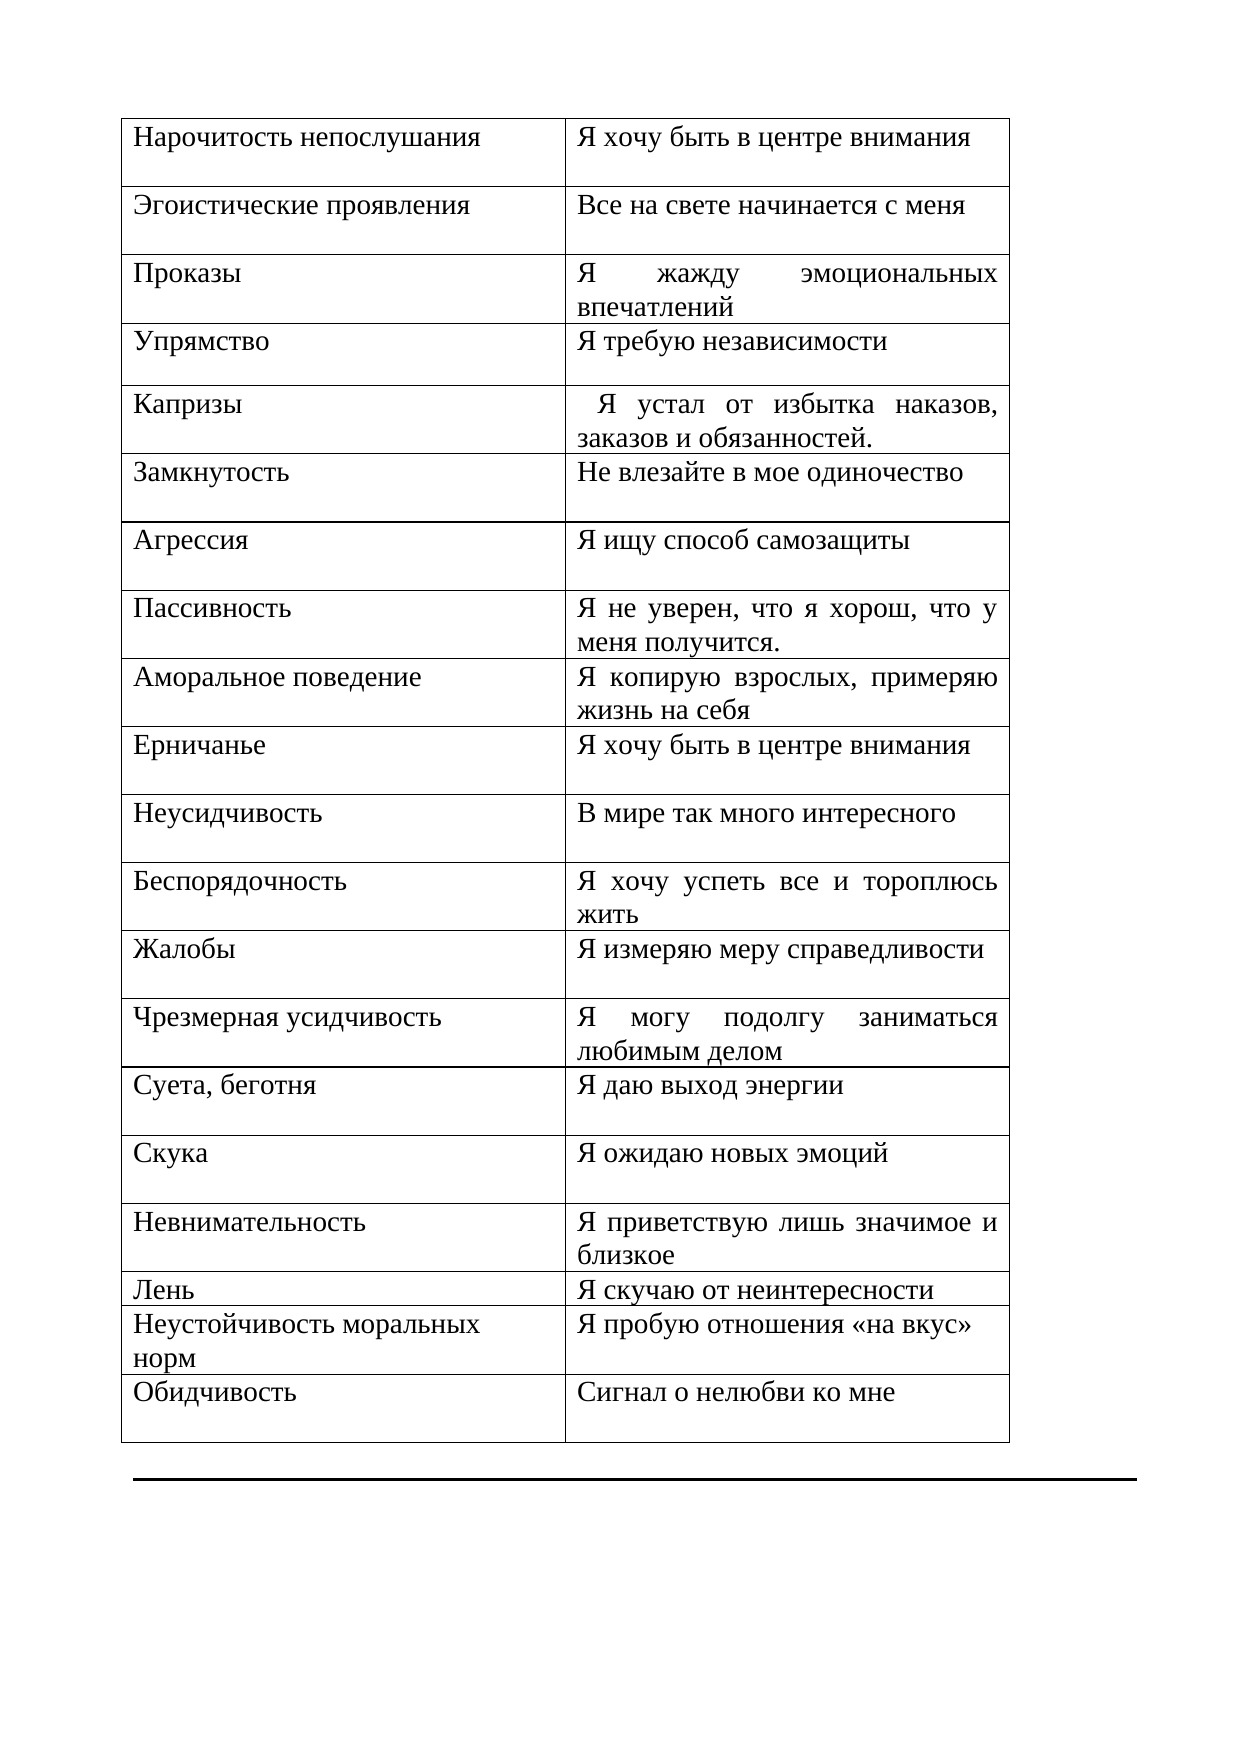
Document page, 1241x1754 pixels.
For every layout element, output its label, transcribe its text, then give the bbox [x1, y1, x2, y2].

table_cell Замкнутость [122, 454, 565, 521]
table_cell Я пробую отношения «на вкус» [566, 1306, 1009, 1373]
table_cell Беспорядочность [122, 863, 565, 930]
table_cell Я копирую взрослых, примеряю жизнь на себя [566, 659, 1009, 726]
table_cell Невнимательность [122, 1204, 565, 1271]
table_cell Агрессия [122, 523, 565, 589]
table_cell Я устал от избытка наказов, заказов и обязанностей. [566, 386, 1009, 453]
table_cell Неустойчивость моральных норм [122, 1306, 565, 1373]
table_cell Я хочу успеть все и тороплюсь жить [566, 863, 1009, 930]
table_cell Упрямство [122, 324, 565, 385]
table_cell Я жажду эмоциональных впечатлений [566, 255, 1009, 322]
table_cell Жалобы [122, 931, 565, 998]
table_cell Сигнал о нелюбви ко мне [566, 1375, 1009, 1442]
table_cell Я приветствую лишь значимое и близкое [566, 1204, 1009, 1271]
table_cell Я не уверен, что я хорош, что у меня получится. [566, 591, 1009, 658]
table_cell Капризы [122, 386, 565, 453]
table_cell Я требую независимости [566, 324, 1009, 385]
table_cell Не влезайте в мое одиночество [566, 454, 1009, 521]
table_cell Я хочу быть в центре внимания [566, 119, 1009, 186]
table_cell Лень [122, 1272, 565, 1305]
table_cell Неусидчивость [122, 795, 565, 862]
table_cell Я ищу способ самозащиты [566, 523, 1009, 589]
table_cell В мире так много интересного [566, 795, 1009, 862]
table_cell Суета, беготня [122, 1068, 565, 1134]
table_cell Аморальное поведение [122, 659, 565, 726]
table_cell Проказы [122, 255, 565, 322]
table_cell Ерничанье [122, 727, 565, 794]
table_cell Я ожидаю новых эмоций [566, 1136, 1009, 1203]
table_cell Я даю выход энергии [566, 1068, 1009, 1134]
table_cell Скука [122, 1136, 565, 1203]
table_cell Все на свете начинается с меня [566, 187, 1009, 254]
table_cell Пассивность [122, 591, 565, 658]
table_cell Я измеряю меру справедливости [566, 931, 1009, 998]
table_cell Обидчивость [122, 1375, 565, 1442]
table_cell Я могу подолгу заниматься любимым делом [566, 999, 1009, 1066]
table_cell Эгоистические проявления [122, 187, 565, 254]
table_cell Я скучаю от неинтересности [566, 1272, 1009, 1305]
table_cell Я хочу быть в центре внимания [566, 727, 1009, 794]
table_cell Чрезмерная усидчивость [122, 999, 565, 1066]
table_cell Нарочитость непослушания [122, 119, 565, 186]
